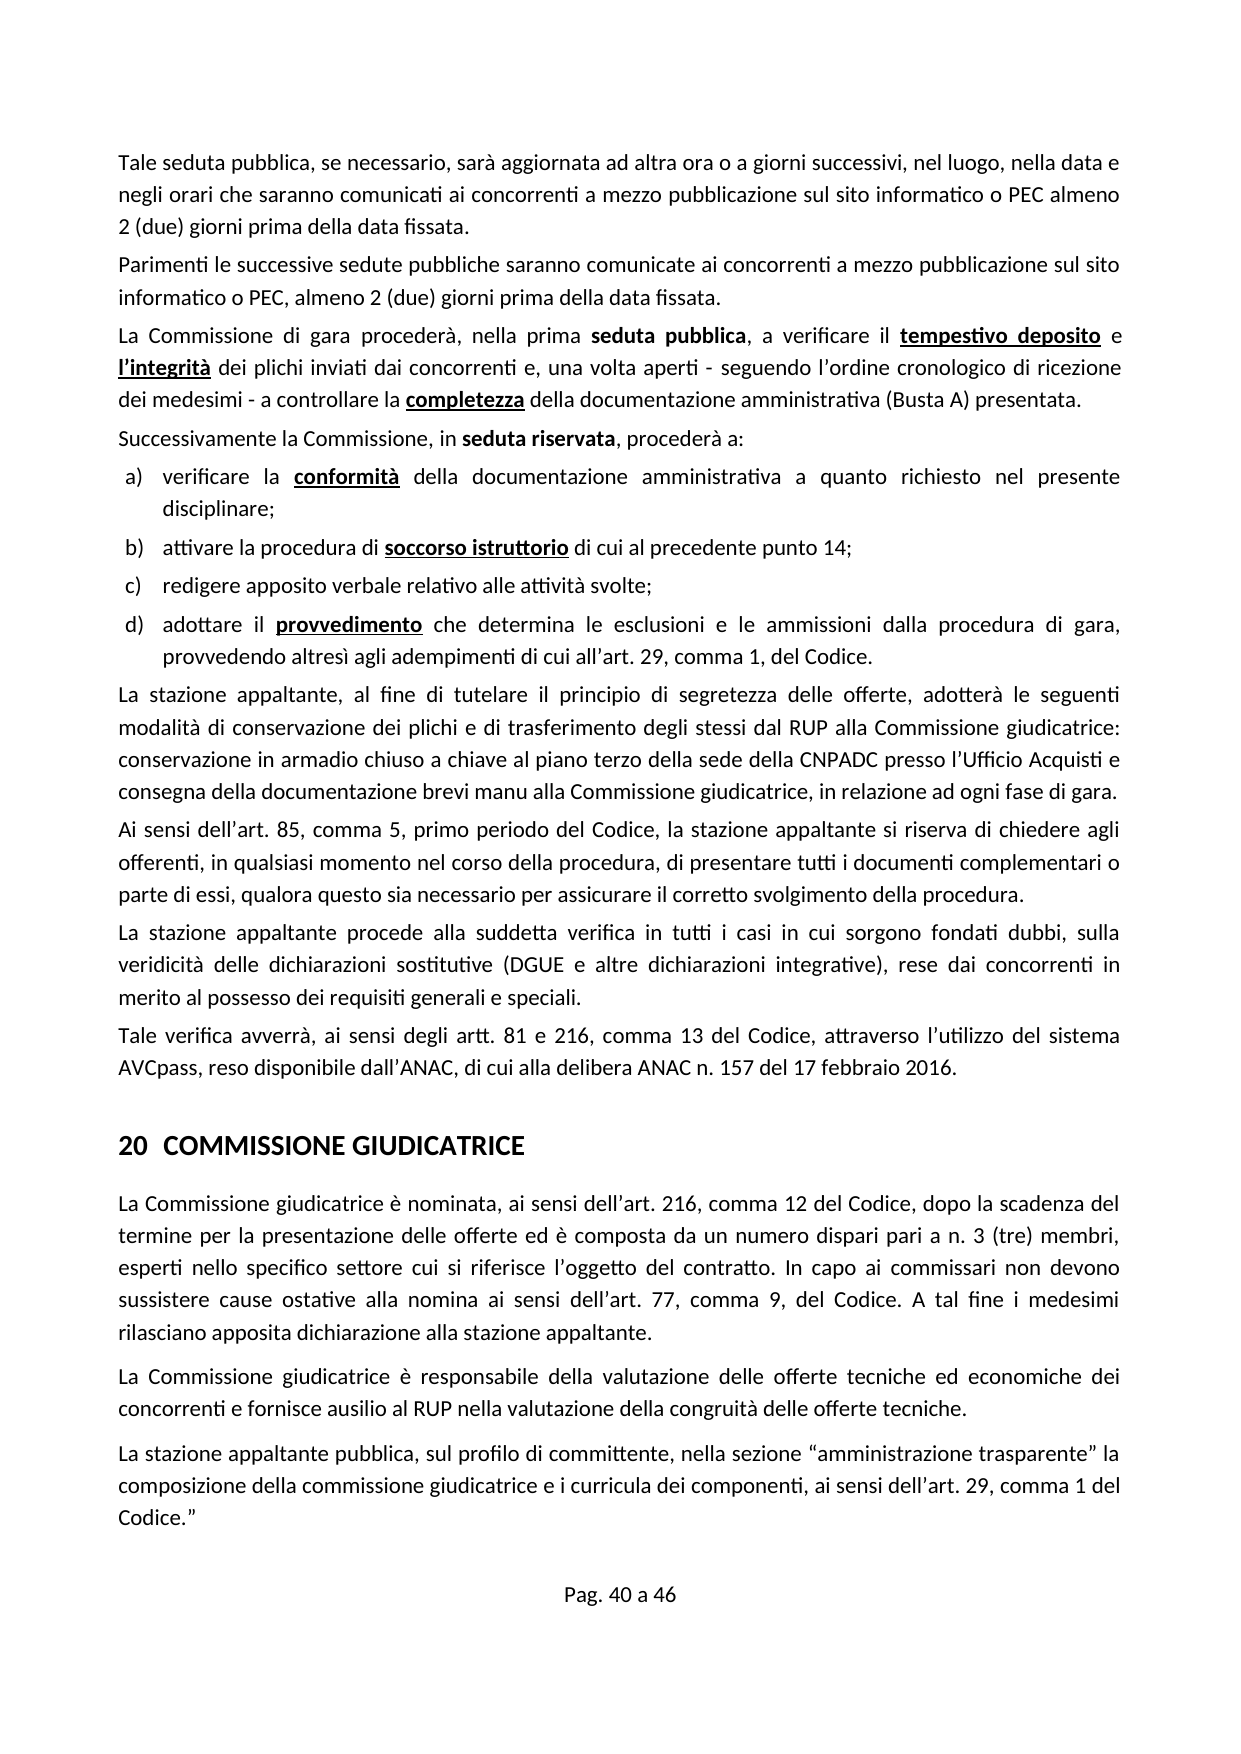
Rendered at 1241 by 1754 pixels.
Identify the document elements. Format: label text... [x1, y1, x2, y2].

text Parimenti le successive sedute pubbliche saranno comunicate ai concorrenti a mezzo pubblicazione sul sito informatico o PEC, almeno 2 (due) giorni prima della data fissata. [118, 250, 1122, 311]
text La Commissione giudicatrice è responsabile della valutazione delle offerte tecniche ed economiche dei concorrenti e fornisce ausilio al RUP nella valutazione della congruità delle offerte tecniche. [118, 1362, 1122, 1422]
text La stazione appaltante, al fine di tutelare il principio di segretezza delle offerte, adotterà le seguenti modalità di conservazione dei plichi e di trasferimento degli stessi dal RUP alla Commissione giudicatrice: conservazione in armadio chiuso a chiave al piano terzo della sede della CNPADC presso l’Ufficio Acquisti e consegna della documentazione brevi manu alla Commissione giudicatrice, in relazione ad ogni fase di gara. [118, 680, 1122, 805]
list verificare la conformità della documentazione amministrativa a quanto richiesto nel presente disciplinare; [125, 462, 1122, 522]
text Tale seduta pubblica, se necessario, sarà aggiornata ad altra ora o a giorni successivi, nel luogo, nella data e negli orari che saranno comunicati ai concorrenti a mezzo pubblicazione sul sito informatico o PEC almeno 2 (due) giorni prima della data fissata. [118, 148, 1122, 240]
text Tale verifica avverrà, ai sensi degli artt. 81 e 216, comma 13 del Codice, attraverso l’utilizzo del sistema AVCpass, reso disponibile dall’ANAC, di cui alla delibera ANAC n. 157 del 17 febbraio 2016. [118, 1021, 1122, 1081]
text Successivamente la Commissione, in seduta riservata, procederà a: [118, 424, 1122, 452]
text La Commissione di gara procederà, nella prima seduta pubblica, a verificare il tempestivo deposito e l’integrità dei plichi inviati dai concorrenti e, una volta aperti - seguendo l’ordine cronologico di ricezione dei medesimi - a controllare la completezza della documentazione amministrativa (Busta A) presentata. [118, 321, 1122, 413]
text Ai sensi dell’art. 85, comma 5, primo periodo del Codice, la stazione appaltante si riserva di chiedere agli offerenti, in qualsiasi momento nel corso della procedura, di presentare tutti i documenti complementari o parte di essi, qualora questo sia necessario per assicurare il corretto svolgimento della procedura. [118, 815, 1122, 908]
text La Commissione giudicatrice è nominata, ai sensi dell’art. 216, comma 12 del Codice, dopo la scadenza del termine per la presentazione delle offerte ed è composta da un numero dispari pari a n. 3 (tre) membri, esperti nello specifico settore cui si riferisce l’oggetto del contratto. In capo ai commissari non devono sussistere cause ostative alla nomina ai sensi dell’art. 77, comma 9, del Codice. A tal fine i medesimi rilasciano apposita dichiarazione alla stazione appaltante. [118, 1189, 1122, 1346]
subtitle COMMISSIONE GIUDICATRICE [118, 1127, 1122, 1163]
list adottare il provvedimento che determina le esclusioni e le ammissioni dalla procedura di gara, provvedendo altresì agli adempimenti di cui all’art. 29, comma 1, del Codice. [125, 610, 1122, 670]
list redigere apposito verbale relativo alle attività svolte; [125, 571, 1122, 599]
list attivare la procedura di soccorso istruttorio di cui al precedente punto 14; [125, 533, 1122, 561]
text La stazione appaltante pubblica, sul profilo di committente, nella sezione “amministrazione trasparente” la composizione della commissione giudicatrice e i curricula dei componenti, ai sensi dell’art. 29, comma 1 del Codice.” [118, 1439, 1122, 1532]
text La stazione appaltante procede alla suddetta verifica in tutti i casi in cui sorgono fondati dubbi, sulla veridicità delle dichiarazioni sostitutive (DGUE e altre dichiarazioni integrative), rese dai concorrenti in merito al possesso dei requisiti generali e speciali. [118, 918, 1122, 1011]
